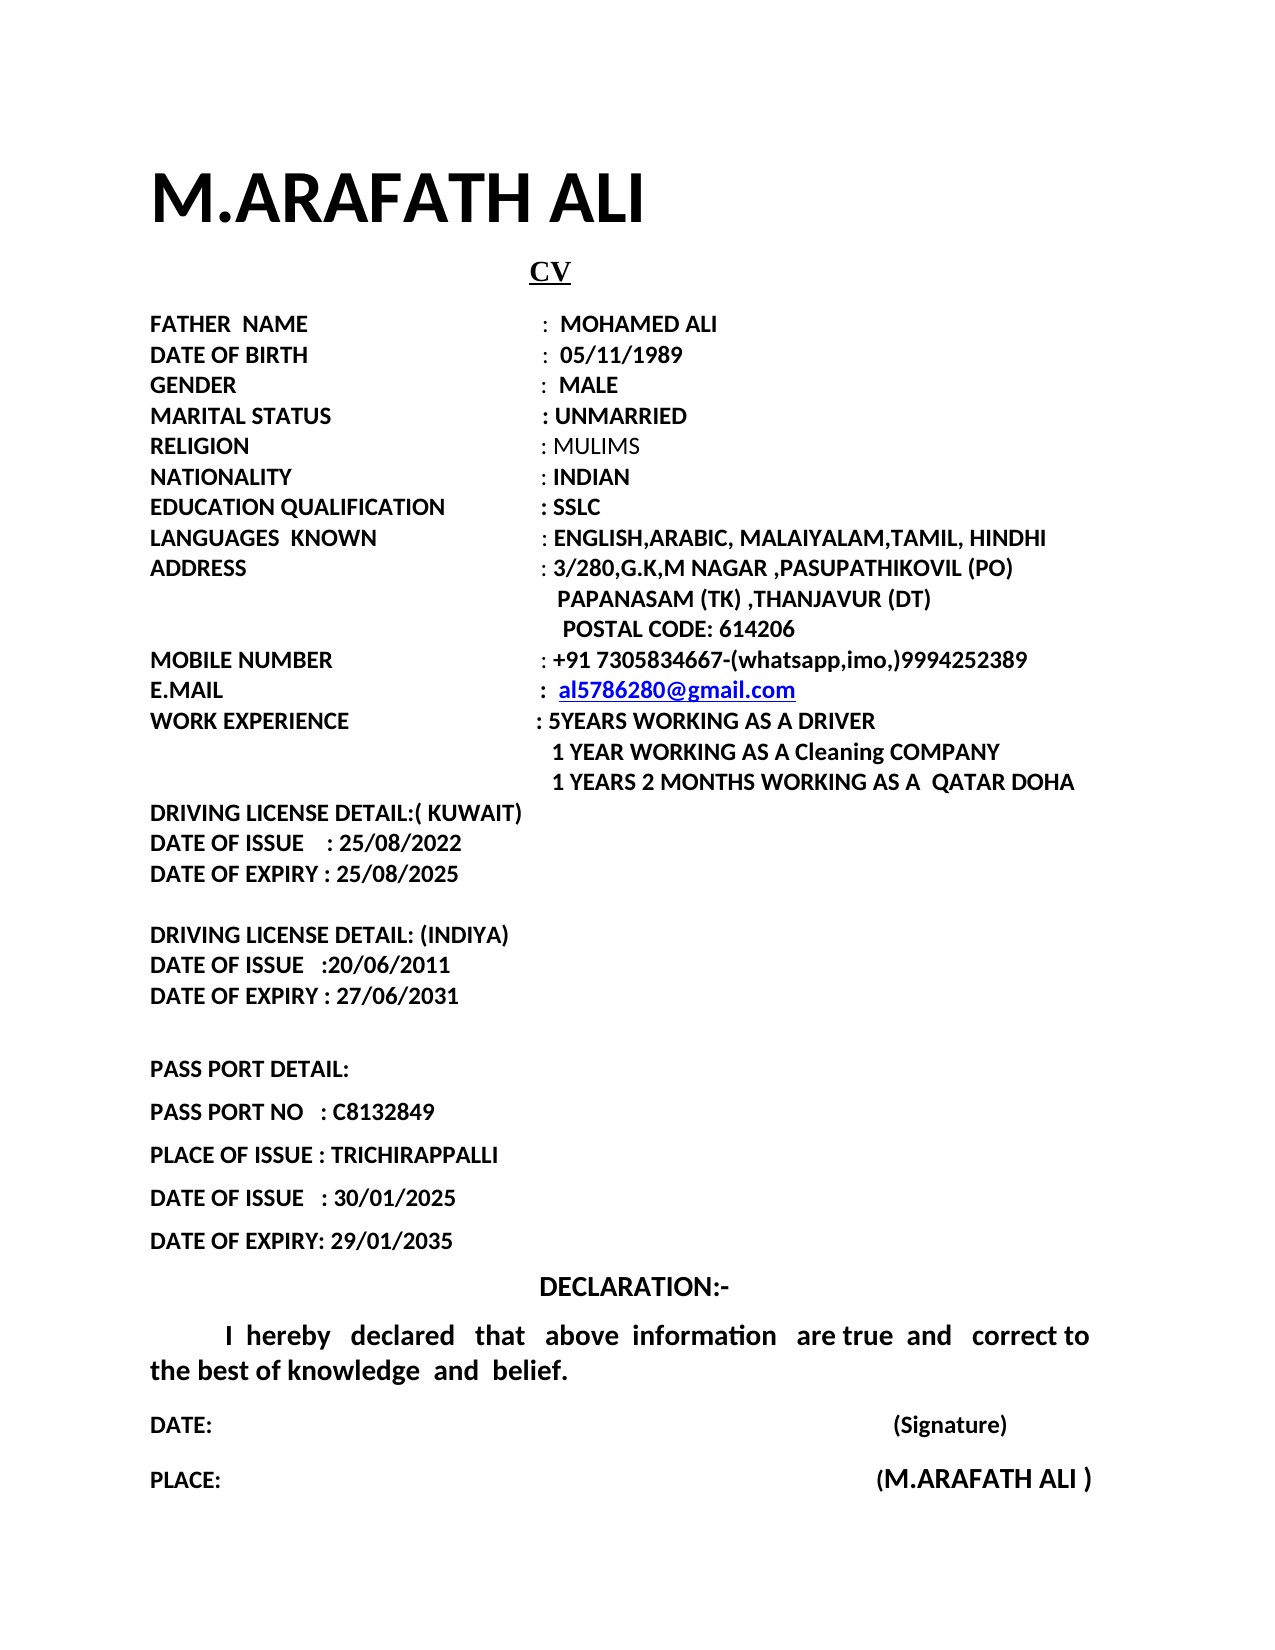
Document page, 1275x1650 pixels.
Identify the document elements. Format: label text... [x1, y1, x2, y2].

text FATHER NAME : MOHAMED ALI [150, 308, 1125, 339]
text I hereby declared that above information are true and correct to the best of knowledge and belief. [150, 1317, 1125, 1388]
text 1 YEARS 2 MONTHS WORKING AS A QATAR DOHA [150, 766, 1125, 797]
text NATIONALITY : INDIAN [150, 461, 1125, 492]
text DATE OF ISSUE :20/06/2011 [150, 949, 1125, 980]
text PASS PORT NO : C8132849 [150, 1096, 1125, 1127]
text EDUCATION QUALIFICATION : SSLC [150, 492, 1125, 522]
text DATE OF EXPIRY : 27/06/2031 [150, 980, 1125, 1010]
text 1 YEAR WORKING AS A Cleaning COMPANY [150, 736, 1125, 766]
text MOBILE NUMBER : +91 7305834667-(whatsapp,imo,)9994252389 [150, 644, 1125, 675]
text DRIVING LICENSE DETAIL: (INDIYA) [150, 919, 1125, 949]
text GENDER : MALE [150, 369, 1125, 400]
text RELIGION : MULIMS [150, 431, 1125, 461]
text E.MAIL : al5786280@gmail.com [150, 675, 1125, 705]
text DATE OF ISSUE : 30/01/2025 [150, 1182, 1125, 1213]
text DATE OF EXPIRY : 25/08/2025 [150, 858, 1125, 888]
text MARITAL STATUS : UNMARRIED [150, 400, 1125, 431]
text DATE: (Signature) [150, 1409, 1125, 1439]
text DATE OF ISSUE : 25/08/2022 [150, 827, 1125, 858]
text PLACE: (M.ARAFATH ALI ) [150, 1460, 1125, 1496]
text POSTAL CODE: 614206 [150, 614, 1125, 644]
text LANGUAGES KNOWN : ENGLISH,ARABIC, MALAIYALAM,TAMIL, HINDHI [150, 522, 1125, 553]
text DECLARATION:- [150, 1268, 1125, 1304]
text ADDRESS : 3/280,G.K,M NAGAR ,PASUPATHIKOVIL (PO) [150, 553, 1125, 583]
text PLACE OF ISSUE : TRICHIRAPPALLI [150, 1139, 1125, 1170]
text DATE OF EXPIRY: 29/01/2035 [150, 1226, 1125, 1256]
text M.ARAFATH ALI [150, 150, 1125, 242]
text DRIVING LICENSE DETAIL:( KUWAIT) [150, 797, 1125, 827]
text DATE OF BIRTH : 05/11/1989 [150, 339, 1125, 369]
text PASS PORT DETAIL: [150, 1053, 1125, 1084]
text PAPANASAM (TK) ,THANJAVUR (DT) [150, 583, 1125, 614]
text WORK EXPERIENCE : 5YEARS WORKING AS A DRIVER [150, 705, 1125, 736]
text CV [150, 254, 1125, 288]
